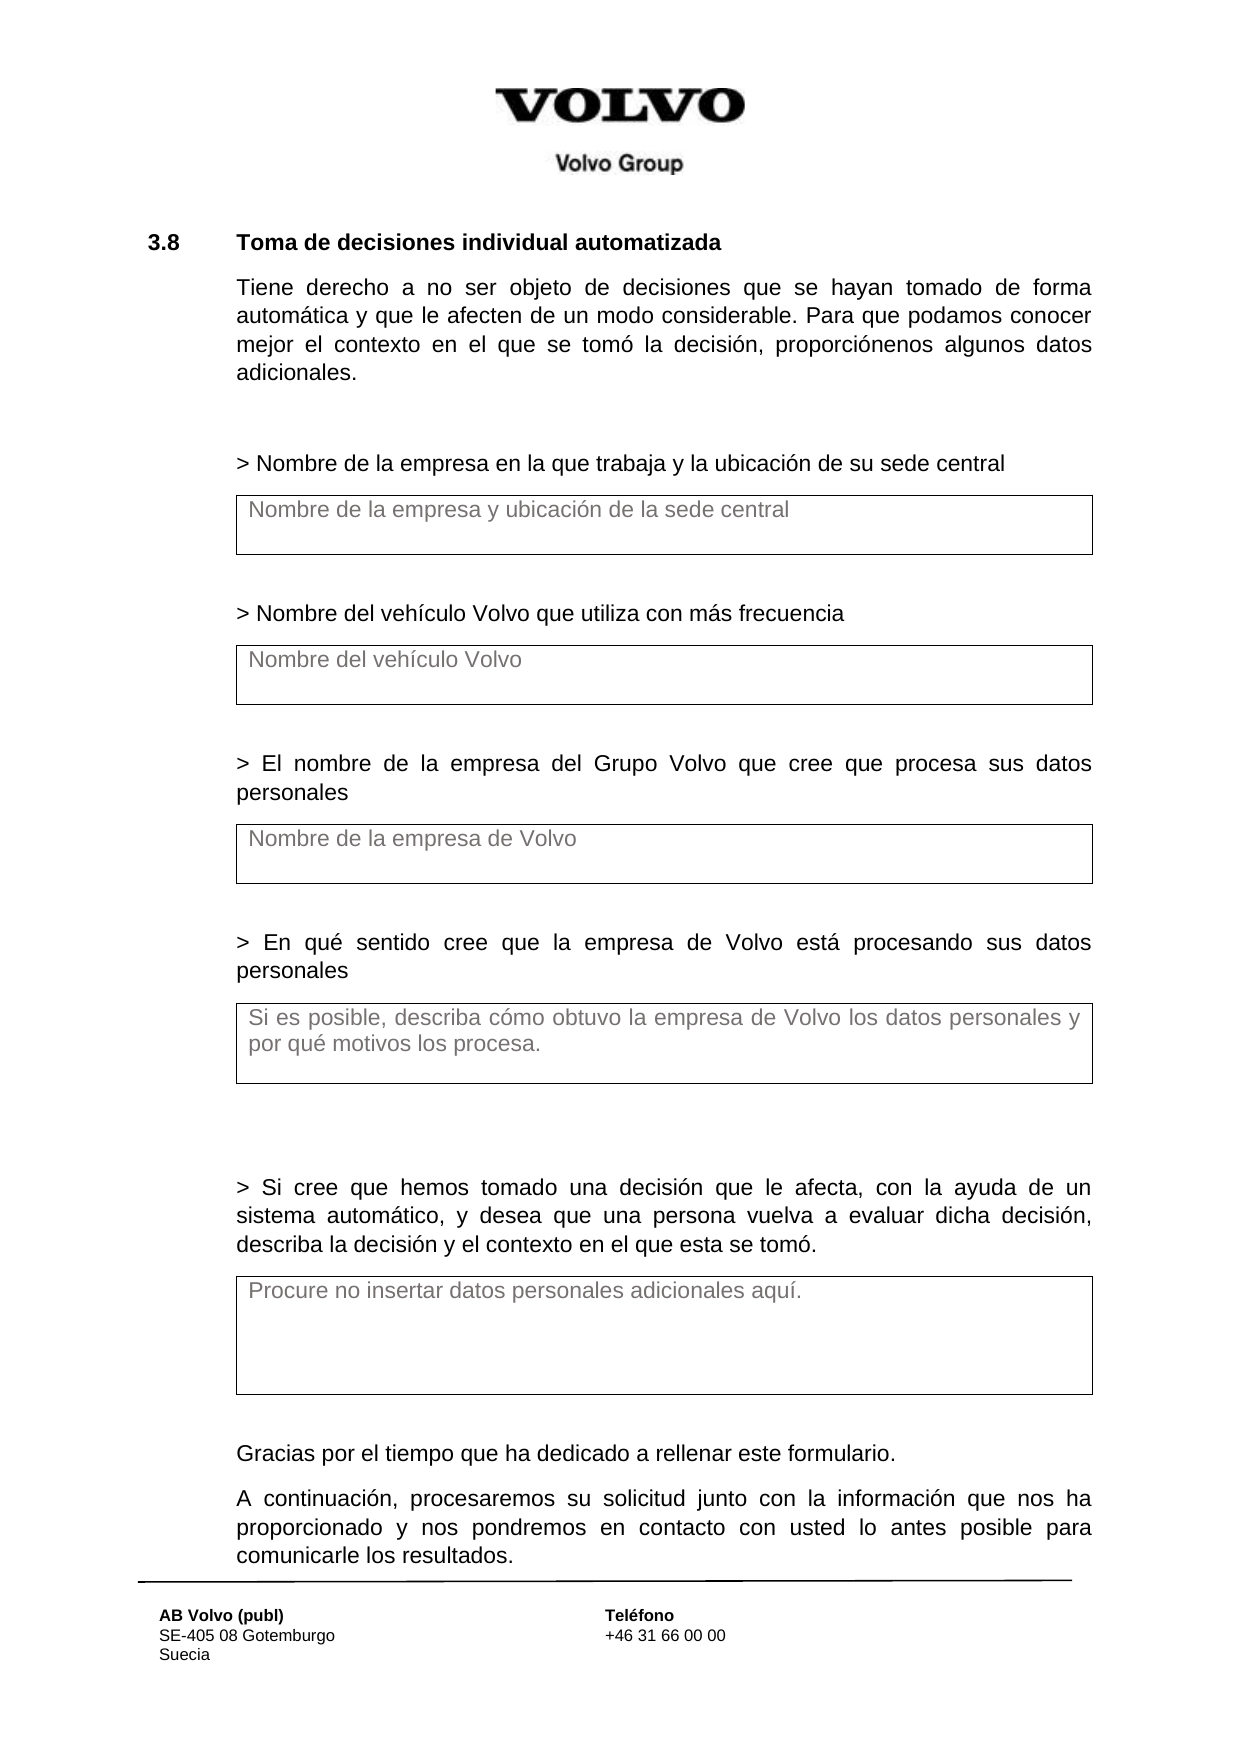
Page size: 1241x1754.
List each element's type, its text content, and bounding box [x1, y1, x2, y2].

subtitle Toma de decisiones individual automatizada [148, 229, 1093, 256]
table_header Si es posible, describa cómo obtuvo la empresa de Volvo los datos personales y por qué motivos los procesa. [237, 1004, 1092, 1082]
text > Si cree que hemos tomado una decisión que le afecta, con la ayuda de un sistema automático, y desea que una persona vuelva a evaluar dicha decisión, describa la decisión y el contexto en el que esta se tomó. [236, 1174, 1093, 1257]
table_header Nombre del vehículo Volvo [237, 646, 1092, 704]
text > En qué sentido cree que la empresa de Volvo está procesando sus datos personales [236, 929, 1093, 984]
text > Nombre de la empresa en la que trabaja y la ubicación de su sede central [236, 449, 1093, 476]
text > Nombre del vehículo Volvo que utiliza con más frecuencia [236, 600, 1093, 626]
table_header Procure no insertar datos personales adicionales aquí. [237, 1277, 1092, 1394]
table_header Nombre de la empresa de Volvo [237, 825, 1092, 883]
text > El nombre de la empresa del Grupo Volvo que cree que procesa sus datos personales [236, 750, 1093, 805]
picture [495, 88, 745, 175]
text A continuación, procesaremos su solicitud junto con la información que nos ha proporcionado y nos pondremos en contacto con usted lo antes posible para comunicarle los resultados. [236, 1485, 1093, 1568]
text Tiene derecho a no ser objeto de decisiones que se hayan tomado de forma automática y que le afecten de un modo considerable. Para que podamos conocer mejor el contexto en el que se tomó la decisión, proporciónenos algunos datos adicionales. [236, 274, 1093, 386]
table_header Nombre de la empresa y ubicación de la sede central [237, 496, 1092, 554]
text Gracias por el tiempo que ha dedicado a rellenar este formulario. [236, 1440, 1093, 1466]
